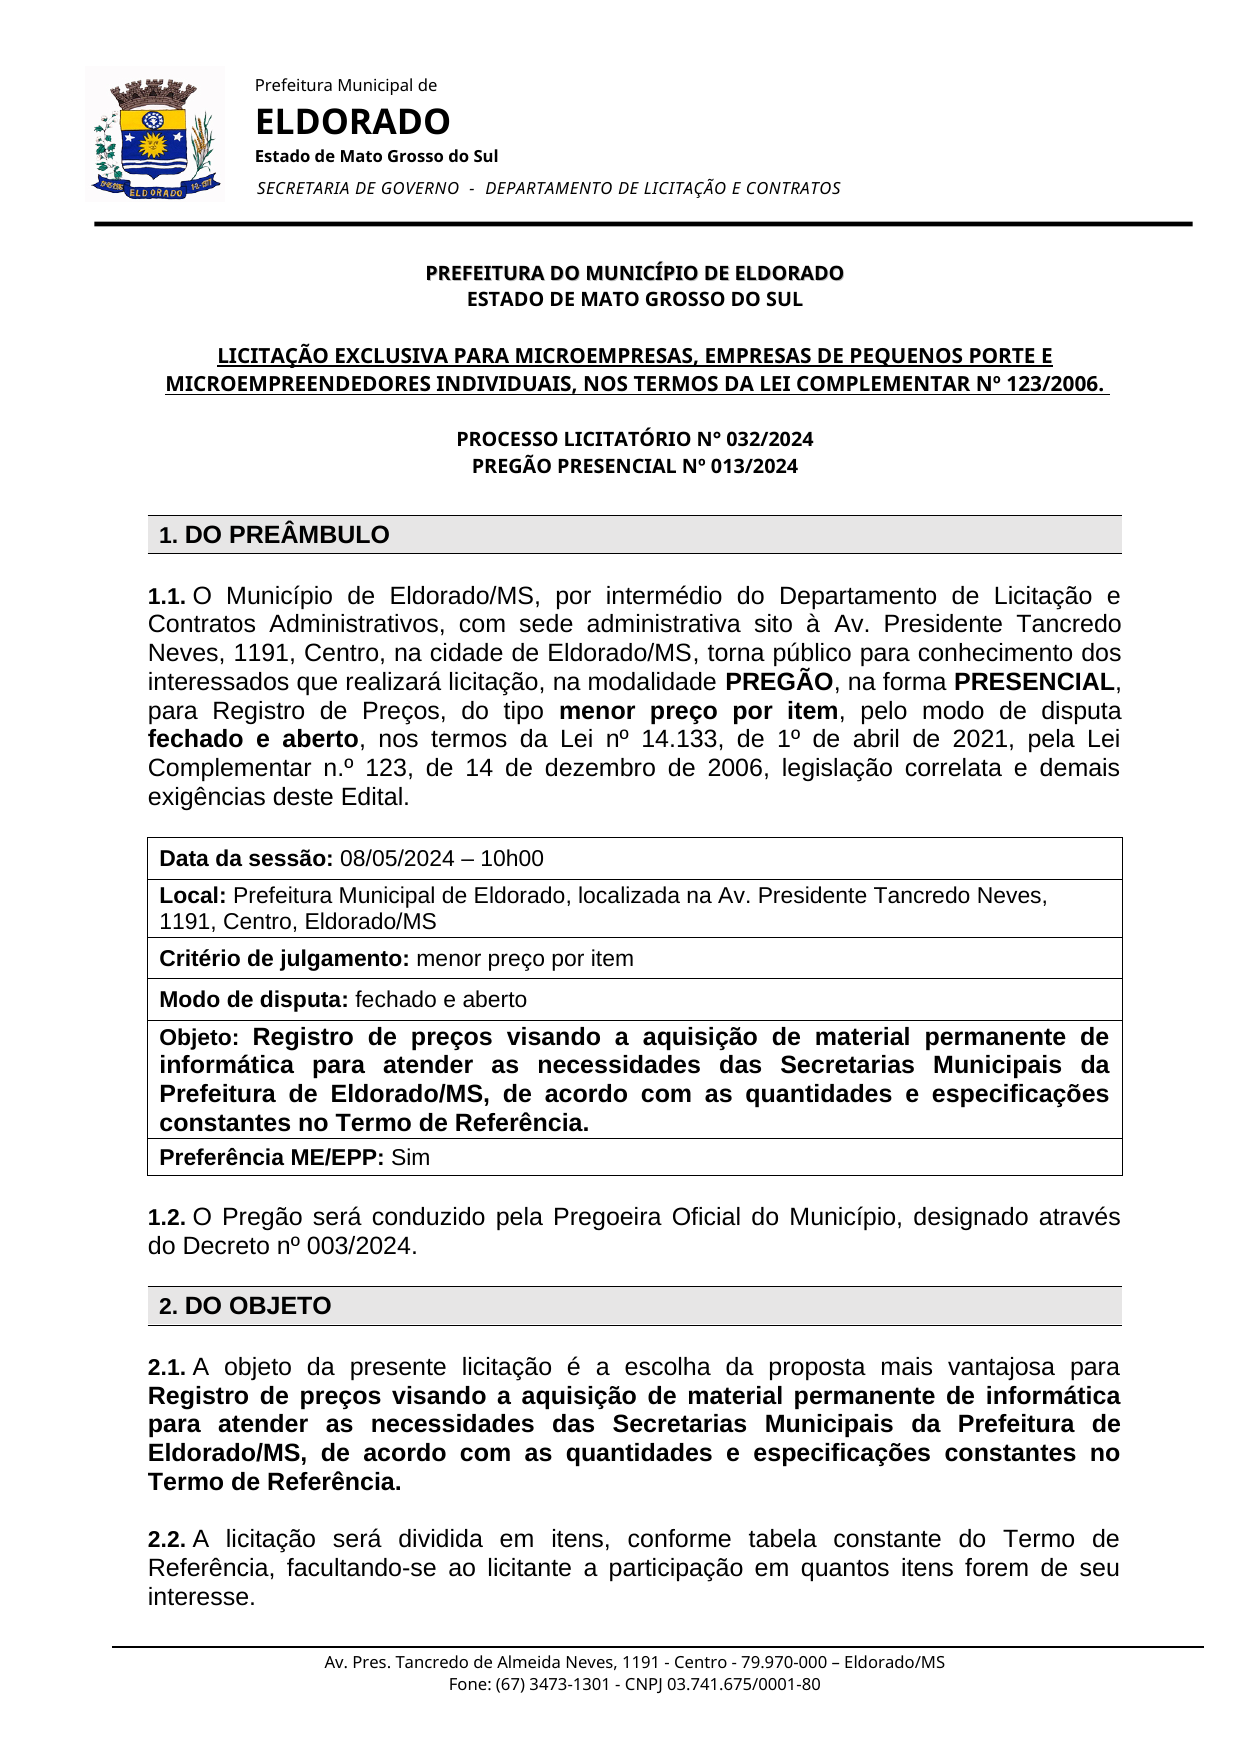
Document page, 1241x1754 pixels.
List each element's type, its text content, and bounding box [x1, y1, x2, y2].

list A objeto da presente licitação é a escolha da proposta mais vantajosa para Registro de preços visando a aquisição de material permanente de informática para atender as necessidades das Secretarias Municipais da Prefeitura de Eldorado/MS, de acordo com as quantidades e especificações constantes no Termo de Referência. [148, 1352, 1122, 1496]
text ESTADO DE MATO GROSSO DO SUL [148, 286, 1122, 313]
table_header DO OBJETO [148, 1287, 1122, 1324]
list O Município de Eldorado/MS, por intermédio do Departamento de Licitação e Contratos Administrativos, com sede administrativa sito à Av. Presidente Tancredo Neves, 1191, Centro, na cidade de Eldorado/MS, torna público para conhecimento dos interessados que realizará licitação, na modalidade PREGÃO, na forma PRESENCIAL, para Registro de Preços, do tipo menor preço por item, pelo modo de disputa fechado e aberto, nos termos da Lei nº 14.133, de 1º de abril de 2021, pela Lei Complementar n.º 123, de 14 de dezembro de 2006, legislação correlata e demais exigências deste Edital. [148, 581, 1122, 811]
table_cell Local: Prefeitura Municipal de Eldorado, localizada na Av. Presidente Tancredo Neves, 1191, Centro, Eldorado/MS [148, 880, 1122, 937]
text PREGÃO PRESENCIAL Nº 013/2024 [148, 452, 1122, 479]
table_header Data da sessão: 08/05/2024 – 10h00 [148, 838, 1122, 878]
list O Pregão será conduzido pela Pregoeira Oficial do Município, designado através do Decreto nº 003/2024. [148, 1202, 1122, 1260]
table_cell Modo de disputa: fechado e aberto [148, 979, 1122, 1020]
table_header DO PREÂMBULO [148, 516, 1122, 553]
subtitle PREFEITURA DO MUNICÍPIO DE ELDORADO [148, 259, 1122, 286]
table_cell Preferência ME/EPP: Sim [148, 1139, 1122, 1175]
list A licitação será dividida em itens, conforme tabela constante do Termo de Referência, facultando-se ao licitante a participação em quantos itens forem de seu interesse. [148, 1524, 1122, 1611]
text LICITAÇÃO EXCLUSIVA PARA MICROEMPRESAS, EMPRESAS DE PEQUENOS PORTE E MICROEMPREENDEDORES INDIVIDUAIS, NOS TERMOS DA LEI COMPLEMENTAR Nº 123/2006. [148, 341, 1122, 398]
text PROCESSO LICITATÓRIO N° 032/2024 [148, 425, 1122, 452]
table_cell Critério de julgamento: menor preço por item [148, 938, 1122, 978]
picture [85, 66, 225, 202]
table_cell Objeto: Registro de preços visando a aquisição de material permanente de informática para atender as necessidades das Secretarias Municipais da Prefeitura de Eldorado/MS, de acordo com as quantidades e especificações constantes no Termo de Referência. [148, 1021, 1122, 1138]
